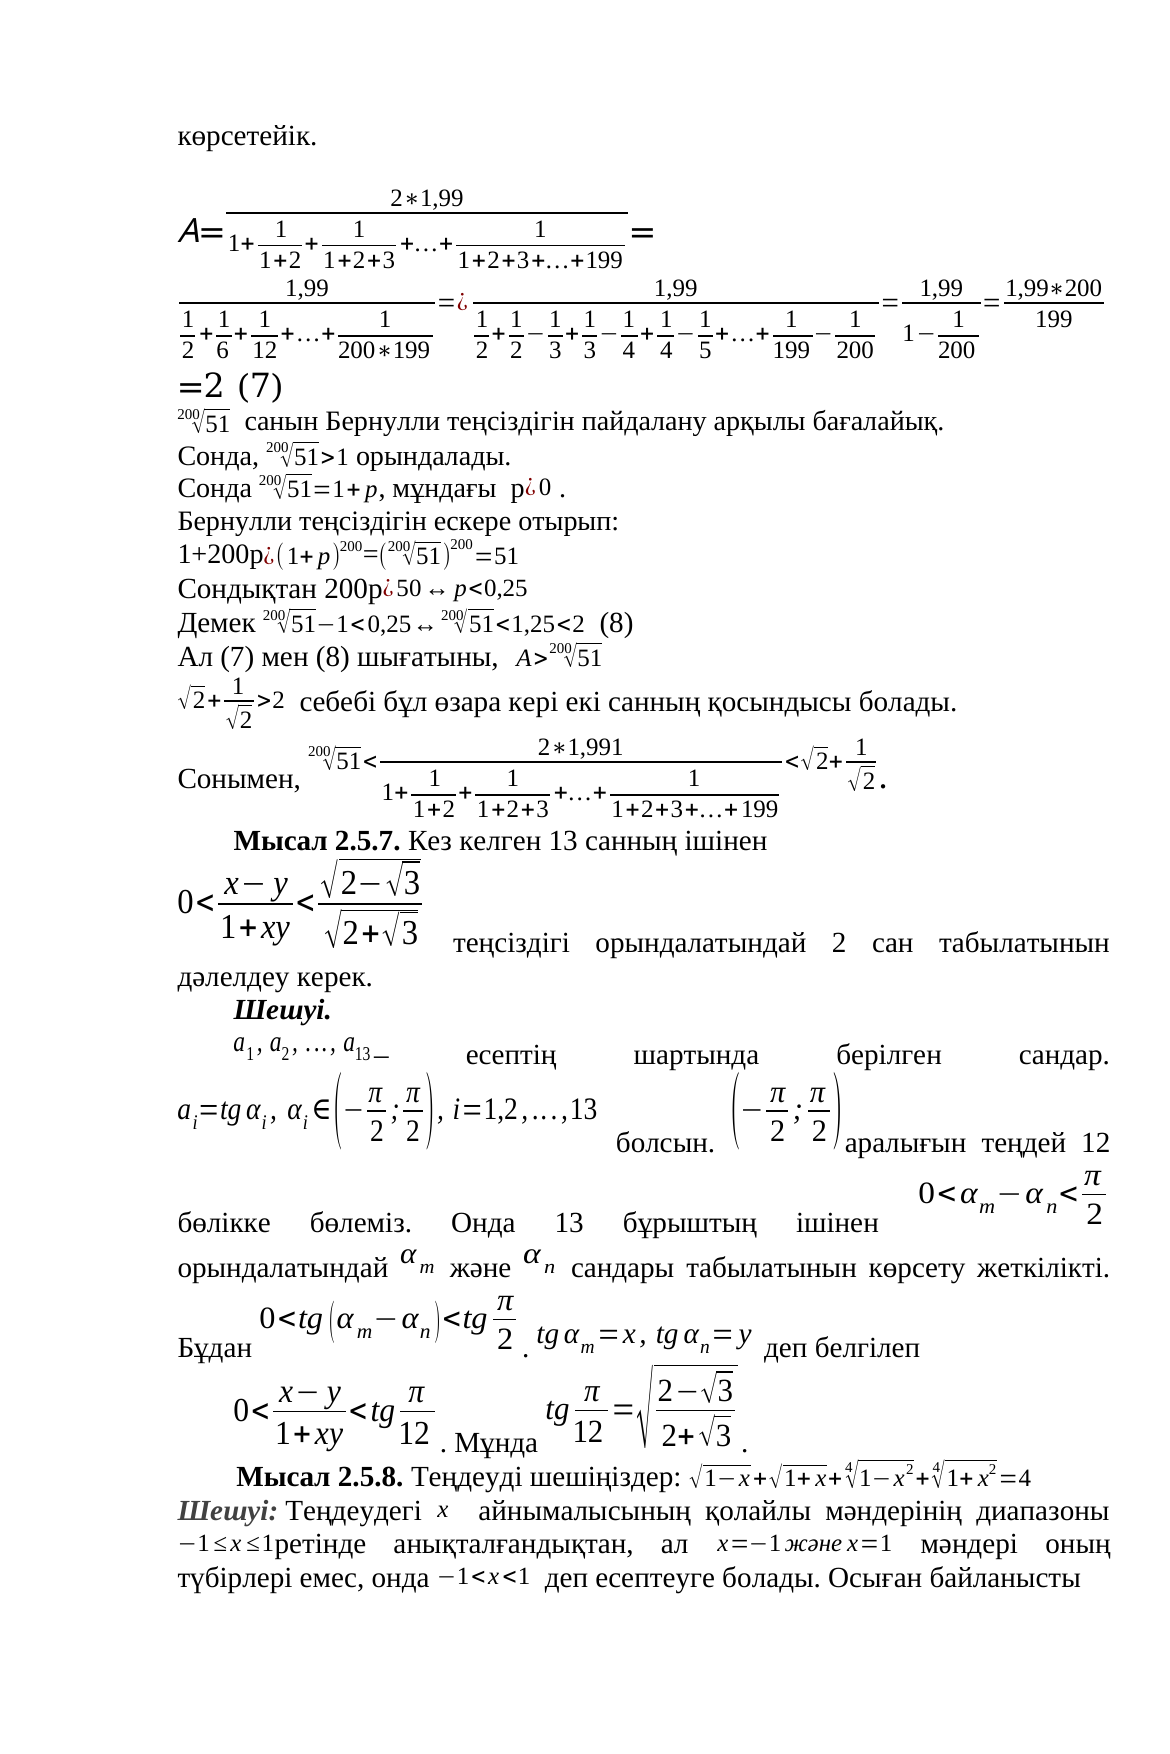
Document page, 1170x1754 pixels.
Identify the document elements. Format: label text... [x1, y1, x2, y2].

text – есептің шартында берілген сандар. болсын. аралығын теңдей 12 бөлікке бөлеміз. Онда 13 бұрыштың ішінен орындалатындай және сандары табылатынын көрсету жеткілікті. Бұдан . деп белгілеп [177, 1026, 1110, 1363]
text теңсіздігі орындалатындай 2 сан табылатынын дәлелдеу керек. [177, 857, 1110, 992]
text Шешуі: Теңдеудегі айнымалысының қолайлы мәндерінің диапазоны ретінде анықталғандықтан, ал мәндері оның түбірлері емес, онда деп есептеуге болады. Осыған байланысты [177, 1493, 1110, 1593]
text Мысал 2.5.7. Кез келген 13 санның ішінен [177, 823, 1110, 857]
text Мысал 2.5.8. Теңдеуді шешіңіздер: [177, 1458, 1110, 1493]
text Шешуі. [177, 992, 1110, 1026]
text . Мұнда . [177, 1363, 1110, 1458]
text 1+200p= Сондықтан 200p Демек (8) Ал (7) мен (8) шығатыны, себебі бұл өзара кері екі санның қосындысы болады. Сонымен, . [177, 536, 1110, 823]
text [177, 118, 1110, 536]
